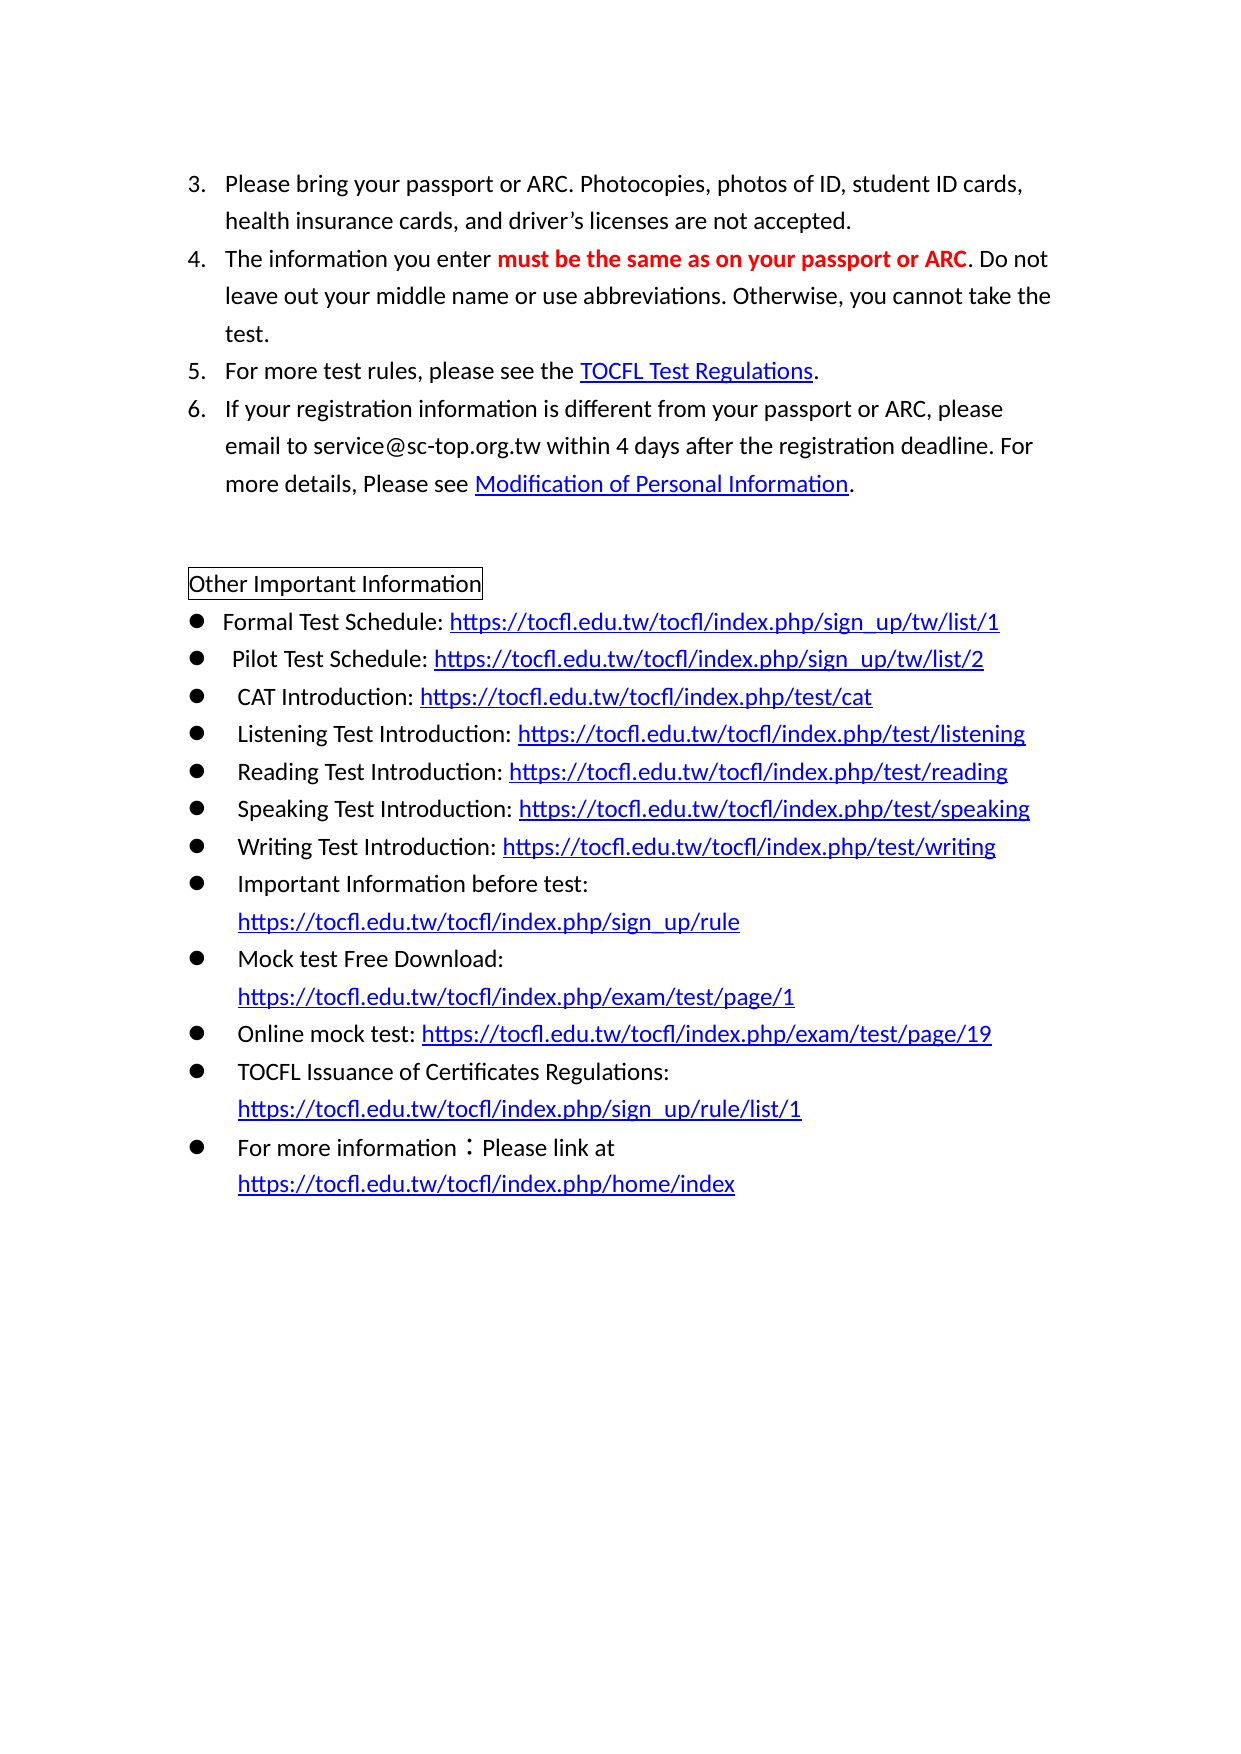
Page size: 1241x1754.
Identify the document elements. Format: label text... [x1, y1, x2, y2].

list Online mock test: https://tocfl.edu.tw/tocfl/index.php/exam/test/page/19 [187, 1015, 1053, 1052]
list TOCFL Issuance of Certificates Regulations: https://tocfl.edu.tw/tocfl/index.php/sign_up/rule/list/1 [187, 1052, 1053, 1127]
text Other Important Information [187, 565, 1053, 602]
list For more test rules, please see the TOCFL Test Regulations. [187, 352, 1053, 389]
list CAT Introduction: https://tocfl.edu.tw/tocfl/index.php/test/cat [187, 677, 1053, 715]
list Important Information before test: https://tocfl.edu.tw/tocfl/index.php/sign_up/rule [187, 865, 1053, 940]
list Writing Test Introduction: https://tocfl.edu.tw/tocfl/index.php/test/writing [187, 827, 1053, 865]
list The information you enter must be the same as on your passport or ARC. Do not leave out your middle name or use abbreviations. Otherwise, you cannot take the test. [187, 239, 1053, 352]
list Listening Test Introduction: https://tocfl.edu.tw/tocfl/index.php/test/listening [187, 715, 1053, 752]
list For more information：Please link at https://tocfl.edu.tw/tocfl/index.php/home/index [187, 1127, 1053, 1202]
list Pilot Test Schedule: https://tocfl.edu.tw/tocfl/index.php/sign_up/tw/list/2 [187, 640, 1053, 677]
list Mock test Free Download: https://tocfl.edu.tw/tocfl/index.php/exam/test/page/1 [187, 940, 1053, 1015]
list Formal Test Schedule: https://tocfl.edu.tw/tocfl/index.php/sign_up/tw/list/1 [187, 602, 1053, 640]
list Speaking Test Introduction: https://tocfl.edu.tw/tocfl/index.php/test/speaking [187, 790, 1053, 827]
list Reading Test Introduction: https://tocfl.edu.tw/tocfl/index.php/test/reading [187, 752, 1053, 790]
list Please bring your passport or ARC. Photocopies, photos of ID, student ID cards, health insurance cards, and driver’s licenses are not accepted. [187, 164, 1053, 239]
list If your registration information is different from your passport or ARC, please email to service@sc-top.org.tw within 4 days after the registration deadline. For more details, Please see Modification of Personal Information. [187, 389, 1053, 502]
